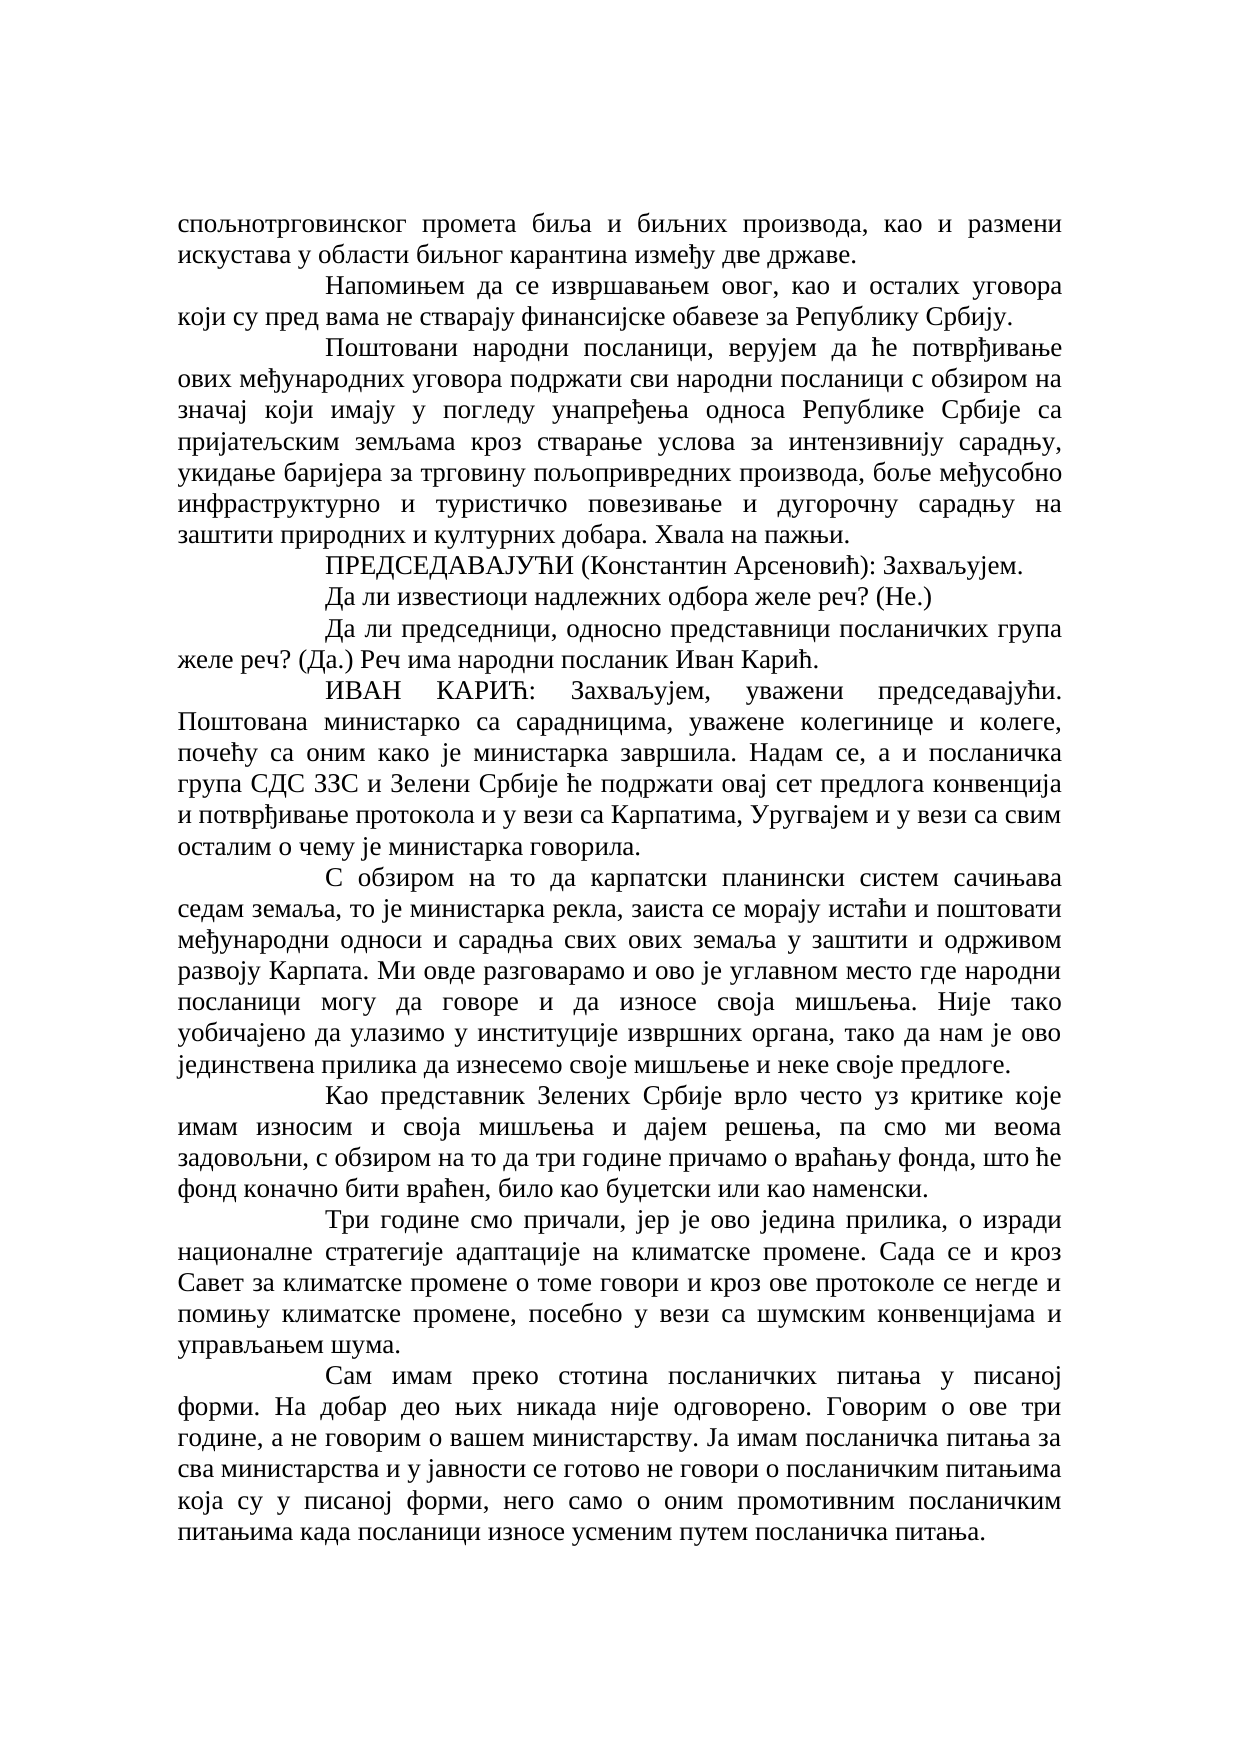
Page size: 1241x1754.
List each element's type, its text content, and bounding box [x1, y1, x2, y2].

text ПРЕДСЕДАВАЈУЋИ (Константин Арсеновић): Захваљујем. [177, 549, 1063, 581]
text Три године смо причали, јер је ово једина прилика, о изради националне стратегије адаптације на климатске промене. Сада се и кроз Савет за климатске промене о томе говори и кроз ове протоколе се негде и помињу климатске промене, посебно у вези са шумским конвенцијама и управљањем шума. [177, 1203, 1063, 1359]
text Поштовани народни посланици, верујем да ће потврђивање ових међународних уговора подржати сви народни посланици с обзиром на значај који имају у погледу унапређења односа Републике Србије са пријатељским земљама кроз стварање услова за интензивнију сарадњу, укидање баријера за трговину пољопривредних производа, боље међусобно инфраструктурно и туристичко повезивање и дугорочну сарадњу на заштити природних и културних добара. Хвала на пажњи. [177, 331, 1063, 549]
text ИВАН КАРИЋ: Захваљујем, уважени председавајући. Поштована министарко са сарадницима, уважене колегинице и колеге, почећу са оним како је министарка завршила. Надам се, а и посланичка група СДС ЗЗС и Зелени Србије ће подржати овај сет предлога конвенција и потврђивање протокола и у вези са Карпатима, Уругвајем и у вези са свим осталим о чему је министарка говорила. [177, 674, 1063, 861]
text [177, 207, 1063, 269]
text Као представник Зелених Србије врло често уз критике које имам износим и своја мишљења и дајем решења, па смо ми веома задовољни, с обзиром на то да три године причамо о враћању фонда, што ће фонд коначно бити враћен, било као буџетски или као наменски. [177, 1079, 1063, 1203]
text Да ли известиоци надлежних одбора желе реч? (Не.) [177, 581, 1063, 612]
text Да ли председници, односно представници посланичких група желе реч? (Да.) Реч има народни посланик Иван Карић. [177, 612, 1063, 674]
text Сам имам преко стотина посланичких питања у писаној форми. На добар део њих никада није одговорено. Говорим о ове три године, а не говорим о вашем министарству. Ја имам посланичка питања за сва министарства и у јавности се готово не говори о посланичким питањима која су у писаној форми, него само о оним промотивним посланичким питањима када посланици износе усменим путем посланичка питања. [177, 1359, 1063, 1546]
text Напомињем да се извршавањем овог, као и осталих уговора који су пред вама не стварају финансијске обавезе за Републику Србију. [177, 269, 1063, 331]
text С обзиром на то да карпатски планински систем сачињава седам земаља, то је министарка рекла, заиста се морају истаћи и поштовати међународни односи и сарадња свих ових земаља у заштити и одрживом развоју Карпата. Ми овде разговарамо и ово је углавном место где народни посланици могу да говоре и да износе своја мишљења. Није тако уобичајено да улазимо у институције извршних органа, тако да нам је ово јединствена прилика да изнесемо своје мишљење и неке своје предлоге. [177, 861, 1063, 1079]
